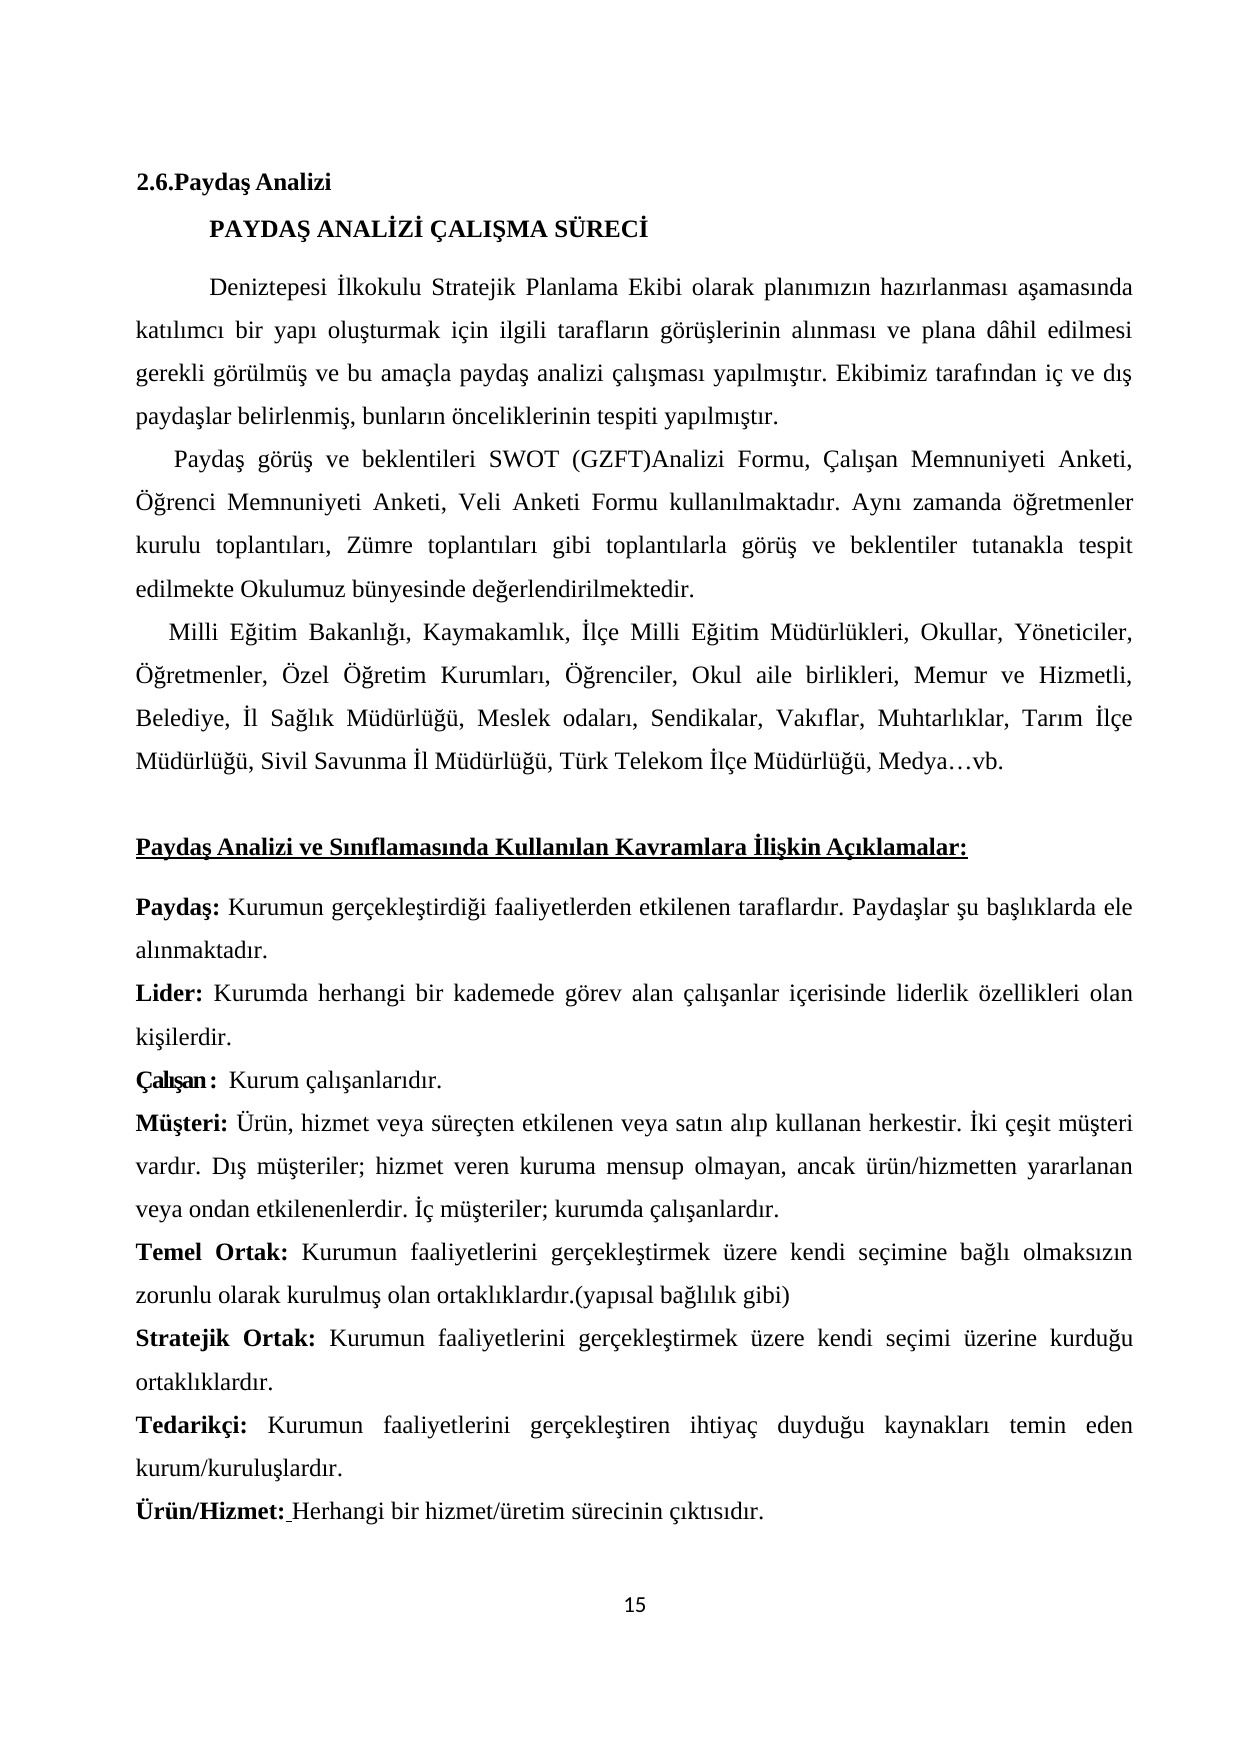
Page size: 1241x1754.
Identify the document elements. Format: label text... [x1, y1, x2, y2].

text Tedarikçi: Kurumun faaliyetlerini gerçekleştiren ihtiyaç duyduğu kaynakları temin eden kurum/kuruluşlardır. [135, 1410, 1134, 1482]
text Stratejik Ortak: Kurumun faaliyetlerini gerçekleştirmek üzere kendi seçimi üzerine kurduğu ortaklıklardır. [135, 1323, 1134, 1395]
text Paydaş görüş ve beklentileri SWOT (GZFT)Analizi Formu, Çalışan Memnuniyeti Anketi, Öğrenci Memnuniyeti Anketi, Veli Anketi Formu kullanılmaktadır. Aynı zamanda öğretmenler kurulu toplantıları, Zümre toplantıları gibi toplantılarla görüş ve beklentiler tutanakla tespit edilmekte Okulumuz bünyesinde değerlendirilmektedir. [135, 444, 1134, 602]
text Temel Ortak: Kurumun faaliyetlerini gerçekleştirmek üzere kendi seçimine bağlı olmaksızın zorunlu olarak kurulmuş olan ortaklıklardır.(yapısal bağlılık gibi) [135, 1237, 1134, 1309]
list PAYDAŞ ANALİZİ ÇALIŞMA SÜRECİ [135, 214, 1134, 243]
text 2.6.Paydaş Analizi [136, 167, 1084, 195]
text Çalışan : Kurum çalışanlarıdır. [135, 1065, 1134, 1093]
text Lider: Kurumda herhangi bir kademede görev alan çalışanlar içerisinde liderlik özellikleri olan kişilerdir. [135, 978, 1134, 1050]
text Paydaş: Kurumun gerçekleştirdiği faaliyetlerden etkilenen taraflardır. Paydaşlar şu başlıklarda ele alınmaktadır. [135, 892, 1134, 964]
text Milli Eğitim Bakanlığı, Kaymakamlık, İlçe Milli Eğitim Müdürlükleri, Okullar, Yöneticiler, Öğretmenler, Özel Öğretim Kurumları, Öğrenciler, Okul aile birlikleri, Memur ve Hizmetli, Belediye, İl Sağlık Müdürlüğü, Meslek odaları, Sendikalar, Vakıflar, Muhtarlıklar, Tarım İlçe Müdürlüğü, Sivil Savunma İl Müdürlüğü, Türk Telekom İlçe Müdürlüğü, Medya…vb. [135, 617, 1134, 775]
text Müşteri: Ürün, hizmet veya süreçten etkilenen veya satın alıp kullanan herkestir. İki çeşit müşteri vardır. Dış müşteriler; hizmet veren kuruma mensup olmayan, ancak ürün/hizmetten yararlanan veya ondan etkilenenlerdir. İç müşteriler; kurumda çalışanlardır. [135, 1108, 1134, 1223]
text Deniztepesi İlkokulu Stratejik Planlama Ekibi olarak planımızın hazırlanması aşamasında katılımcı bir yapı oluşturmak için ilgili tarafların görüşlerinin alınması ve plana dâhil edilmesi gerekli görülmüş ve bu amaçla paydaş analizi çalışması yapılmıştır. Ekibimiz tarafından iç ve dış paydaşlar belirlenmiş, bunların önceliklerinin tespiti yapılmıştır. [135, 272, 1134, 430]
text Paydaş Analizi ve Sınıflamasında Kullanılan Kavramlara İlişkin Açıklamalar: [135, 832, 1134, 861]
text Ürün/Hizmet: Herhangi bir hizmet/üretim sürecinin çıktısıdır. [135, 1496, 1134, 1525]
